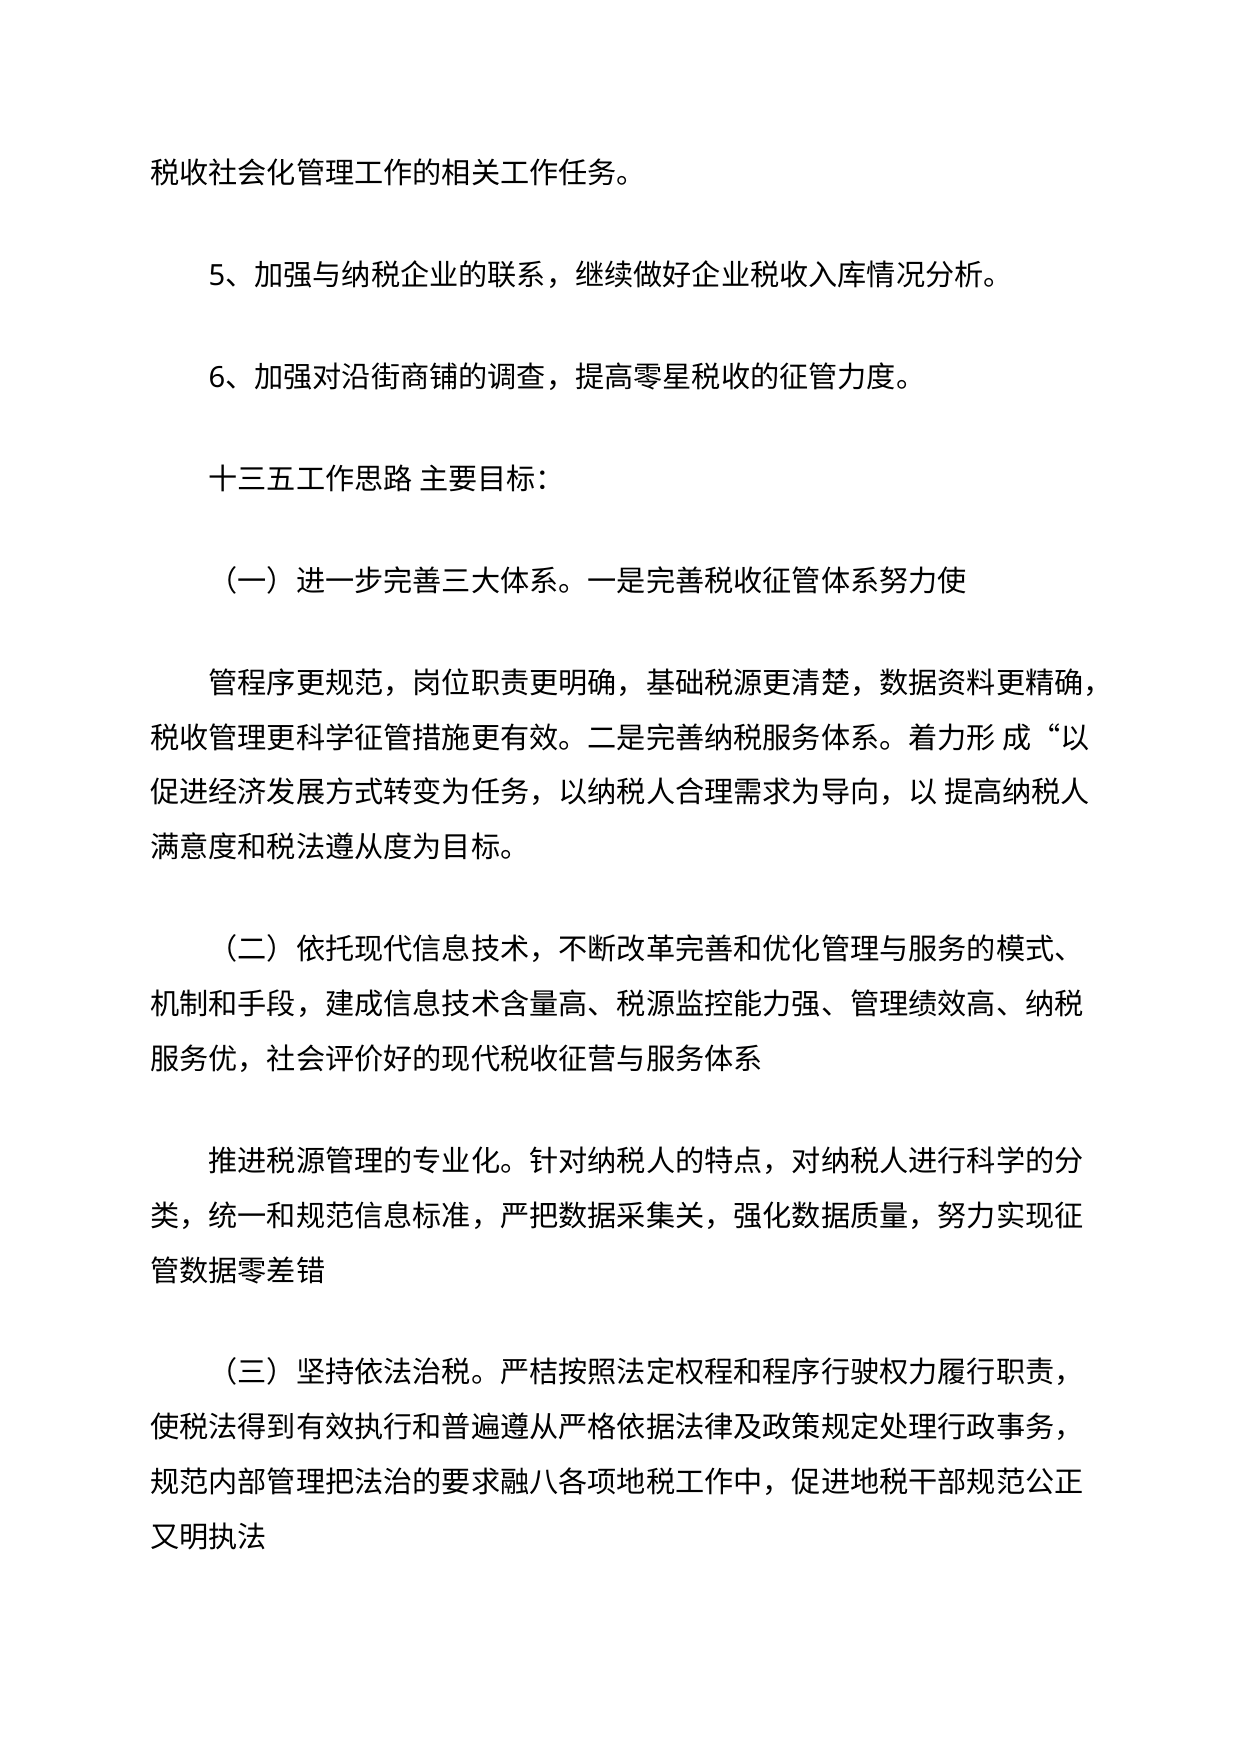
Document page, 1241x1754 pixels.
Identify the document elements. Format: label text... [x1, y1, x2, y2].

text （一）进一步完善三大体系。一是完善税收征管体系努力使 [150, 557, 1090, 600]
text 6、加强对沿街商铺的调查，提高零星税收的征管力度。 [150, 354, 1090, 396]
text （二）依托现代信息技术，不断改革完善和优化管理与服务的模式、机制和手段，建成信息技术含量高、税源监控能力强、管理绩效高、纳税服务优，社会评价好的现代税收征营与服务体系 [150, 926, 1090, 1078]
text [150, 150, 1090, 192]
text 管程序更规范，岗位职责更明确，基础税源更清楚，数据资料更精确，税收管理更科学征管措施更有效。二是完善纳税服务体系。着力形 成“以促进经济发展方式转变为任务，以纳税人合理需求为导向，以 提高纳税人满意度和税法遵从度为目标。 [150, 659, 1090, 866]
text （三）坚持依法治税。严桔按照法定权程和程序行驶权力履行职责，使税法得到有效执行和普遍遵从严格依据法律及政策规定处理行政事务，规范内部管理把法治的要求融八各项地税工作中，促进地税干部规范公正又明执法 [150, 1349, 1090, 1556]
text 5、加强与纳税企业的联系，继续做好企业税收入库情况分析。 [150, 252, 1090, 294]
text 十三五工作思路 主要目标： [150, 456, 1090, 498]
text 推进税源管理的专业化。针对纳税人的特点，对纳税人进行科学的分类，统一和规范信息标准，严把数据采集关，强化数据质量，努力实现征管数据零差错 [150, 1137, 1090, 1289]
